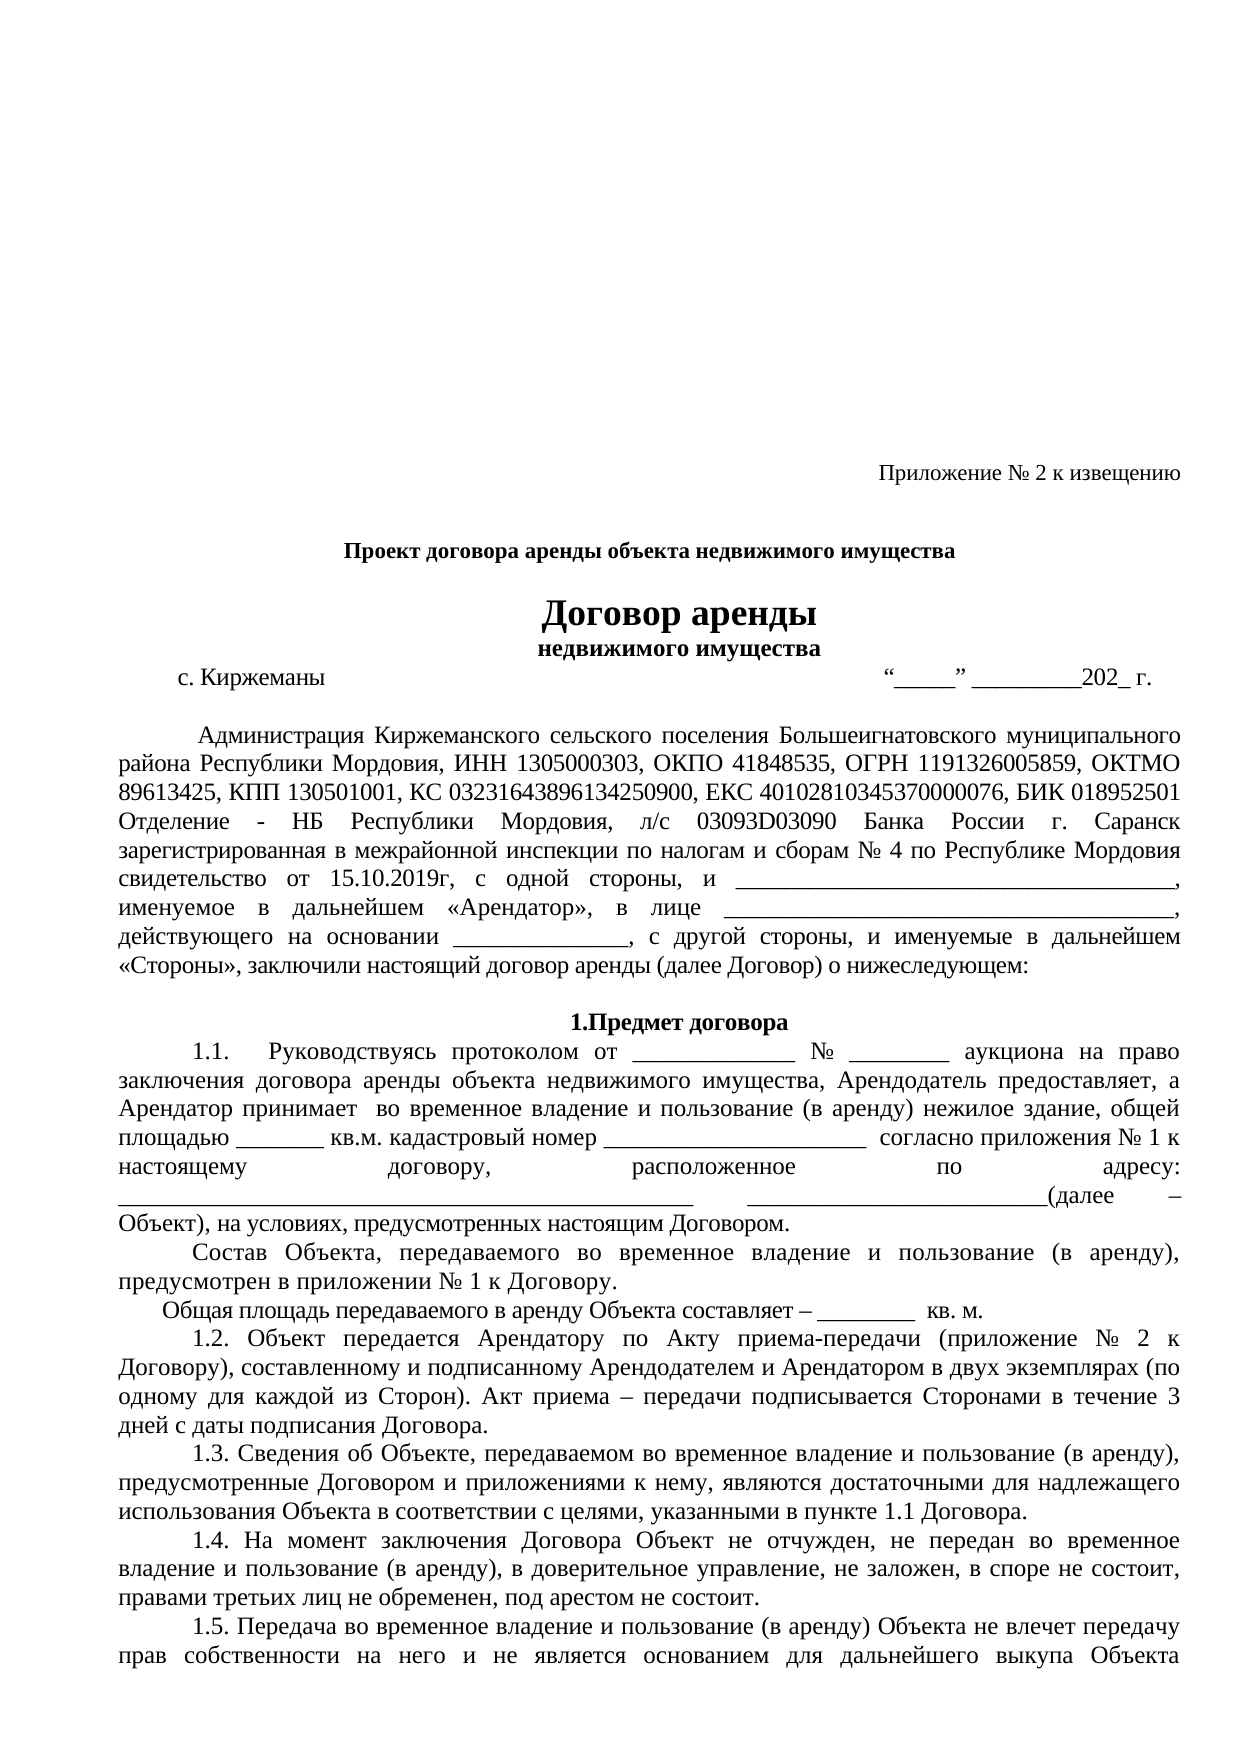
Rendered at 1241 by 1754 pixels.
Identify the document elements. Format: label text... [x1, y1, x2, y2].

text Общая площадь передаваемого в аренду Объекта составляет – ________ кв. м. [118, 1295, 1181, 1323]
text недвижимого имущества [118, 633, 1181, 662]
text Состав Объекта, передаваемого во временное владение и пользование (в аренду), предусмотрен в приложении № 1 к Договору. [118, 1237, 1181, 1295]
text Проект договора аренды объекта недвижимого имущества [118, 538, 1181, 564]
text 1.2. Объект передается Арендатору по Акту приема-передачи (приложение № 2 к Договору), составленному и подписанному Арендодателем и Арендатором в двух экземплярах (по одному для каждой из Сторон). Акт приема – передачи подписывается Сторонами в течение 3 дней с даты подписания Договора. [118, 1323, 1181, 1438]
text Приложение № 2 к извещению [118, 458, 1181, 485]
text Администрация Киржеманского сельского поселения Большеигнатовского муниципального района Республики Мордовия, ИНН 1305000303, ОКПО 41848535, ОГРН 1191326005859, ОКТМО 89613425, КПП 130501001, КС 03231643896134250900, ЕКС 40102810345370000076, БИК 018952501 Отделение - НБ Республики Мордовия, л/с 03093D03090 Банка России г. Саранск зарегистрированная в межрайонной инспекции по налогам и сборам № 4 по Республике Мордовия свидетельство от 15.10.2019г, с одной стороны, и ____________________________________, именуемое в дальнейшем «Арендатор», в лице ____________________________________, действующего на основании ______________, с другой стороны, и именуемые в дальнейшем «Стороны», заключили настоящий договор аренды (далее Договор) о нижеследующем: [118, 720, 1181, 978]
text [118, 1611, 1181, 1668]
text Договор аренды [118, 590, 1181, 633]
list Руководствуясь протоколом от _____________ № ________ аукциона на право заключения договора аренды объекта недвижимого имущества, Арендодатель предоставляет, а Арендатор принимает во временное владение и пользование (в аренду) нежилое здание, общей площадью _______ кв.м. кадастровый номер _____________________ согласно приложения № 1 к настоящему договору, расположенное по адресу: ______________________________________________ ________________________(далее – Объект), на условиях, предусмотренных настоящим Договором. [118, 1036, 1181, 1237]
text с. Киржеманы “_____” _________202_ г. [118, 662, 1181, 691]
text 1.3. Сведения об Объекте, передаваемом во временное владение и пользование (в аренду), предусмотренные Договором и приложениями к нему, являются достаточными для надлежащего использования Объекта в соответствии с целями, указанными в пункте 1.1 Договора. [118, 1438, 1181, 1525]
text 1.4. На момент заключения Договора Объект не отчужден, не передан во временное владение и пользование (в аренду), в доверительное управление, не заложен, в споре не состоит, правами третьих лиц не обременен, под арестом не состоит. [118, 1525, 1181, 1611]
text 1.Предмет договора [118, 1007, 1181, 1036]
